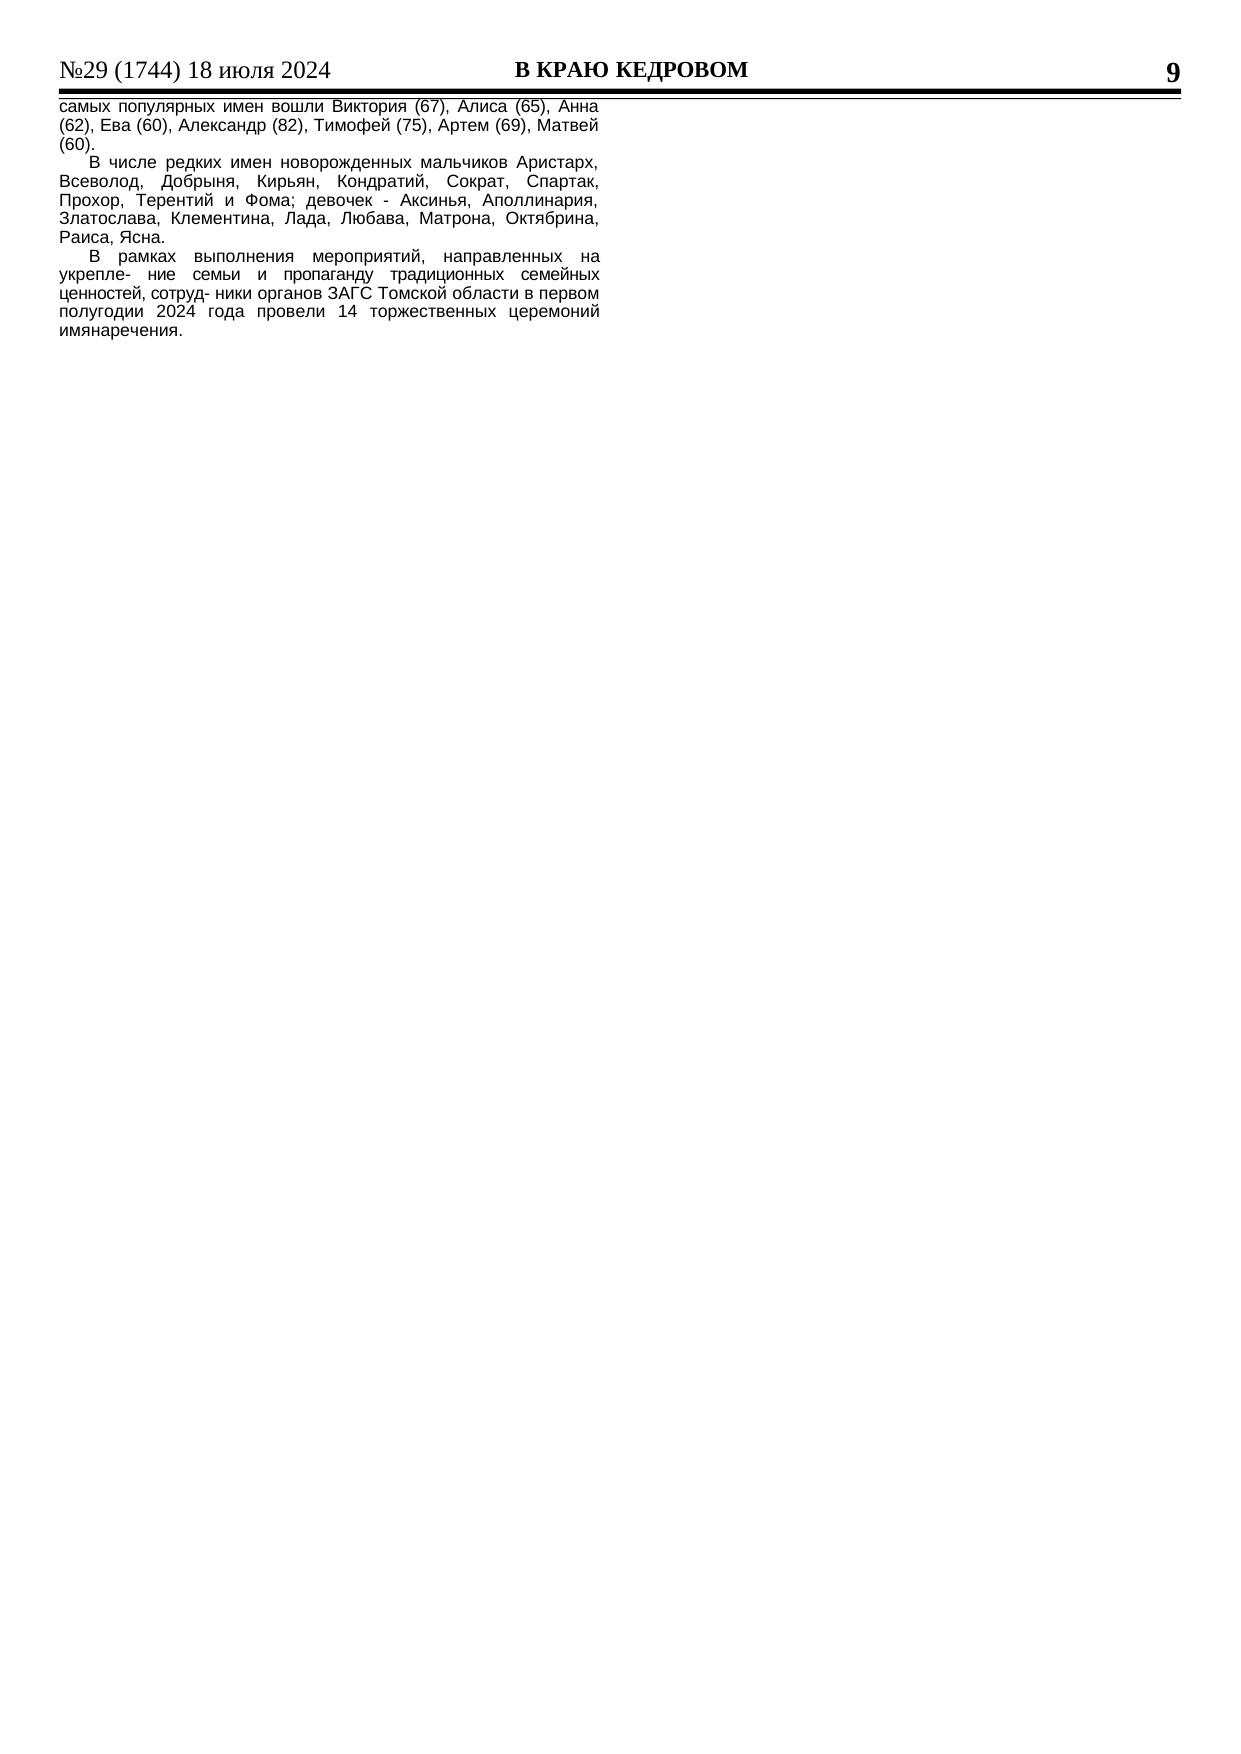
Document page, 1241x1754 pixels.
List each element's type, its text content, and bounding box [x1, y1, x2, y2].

text В числе редких имен новорожденных мальчиков Аристарх, Всеволод, Добрыня, Кирьян, Кондратий, Сократ, Спартак, Прохор, Терентий и Фома; девочек - Аксинья, Аполлинария, Златослава, Клементина, Лада, Любава, Матрона, Октябрина, Раиса, Ясна. [59, 154, 599, 247]
text самых популярных имен вошли Виктория (67), Алиса (65), Анна (62), Ева (60), Александр (82), Тимофей (75), Артем (69), Матвей (60). [59, 98, 599, 154]
text В рамках выполнения мероприятий, направленных на укрепле- ние семьи и пропаганду традиционных семейных ценностей, сотруд- ники органов ЗАГС Томской области в первом полугодии 2024 года провели 14 торжественных церемоний имянаречения. [59, 247, 600, 340]
